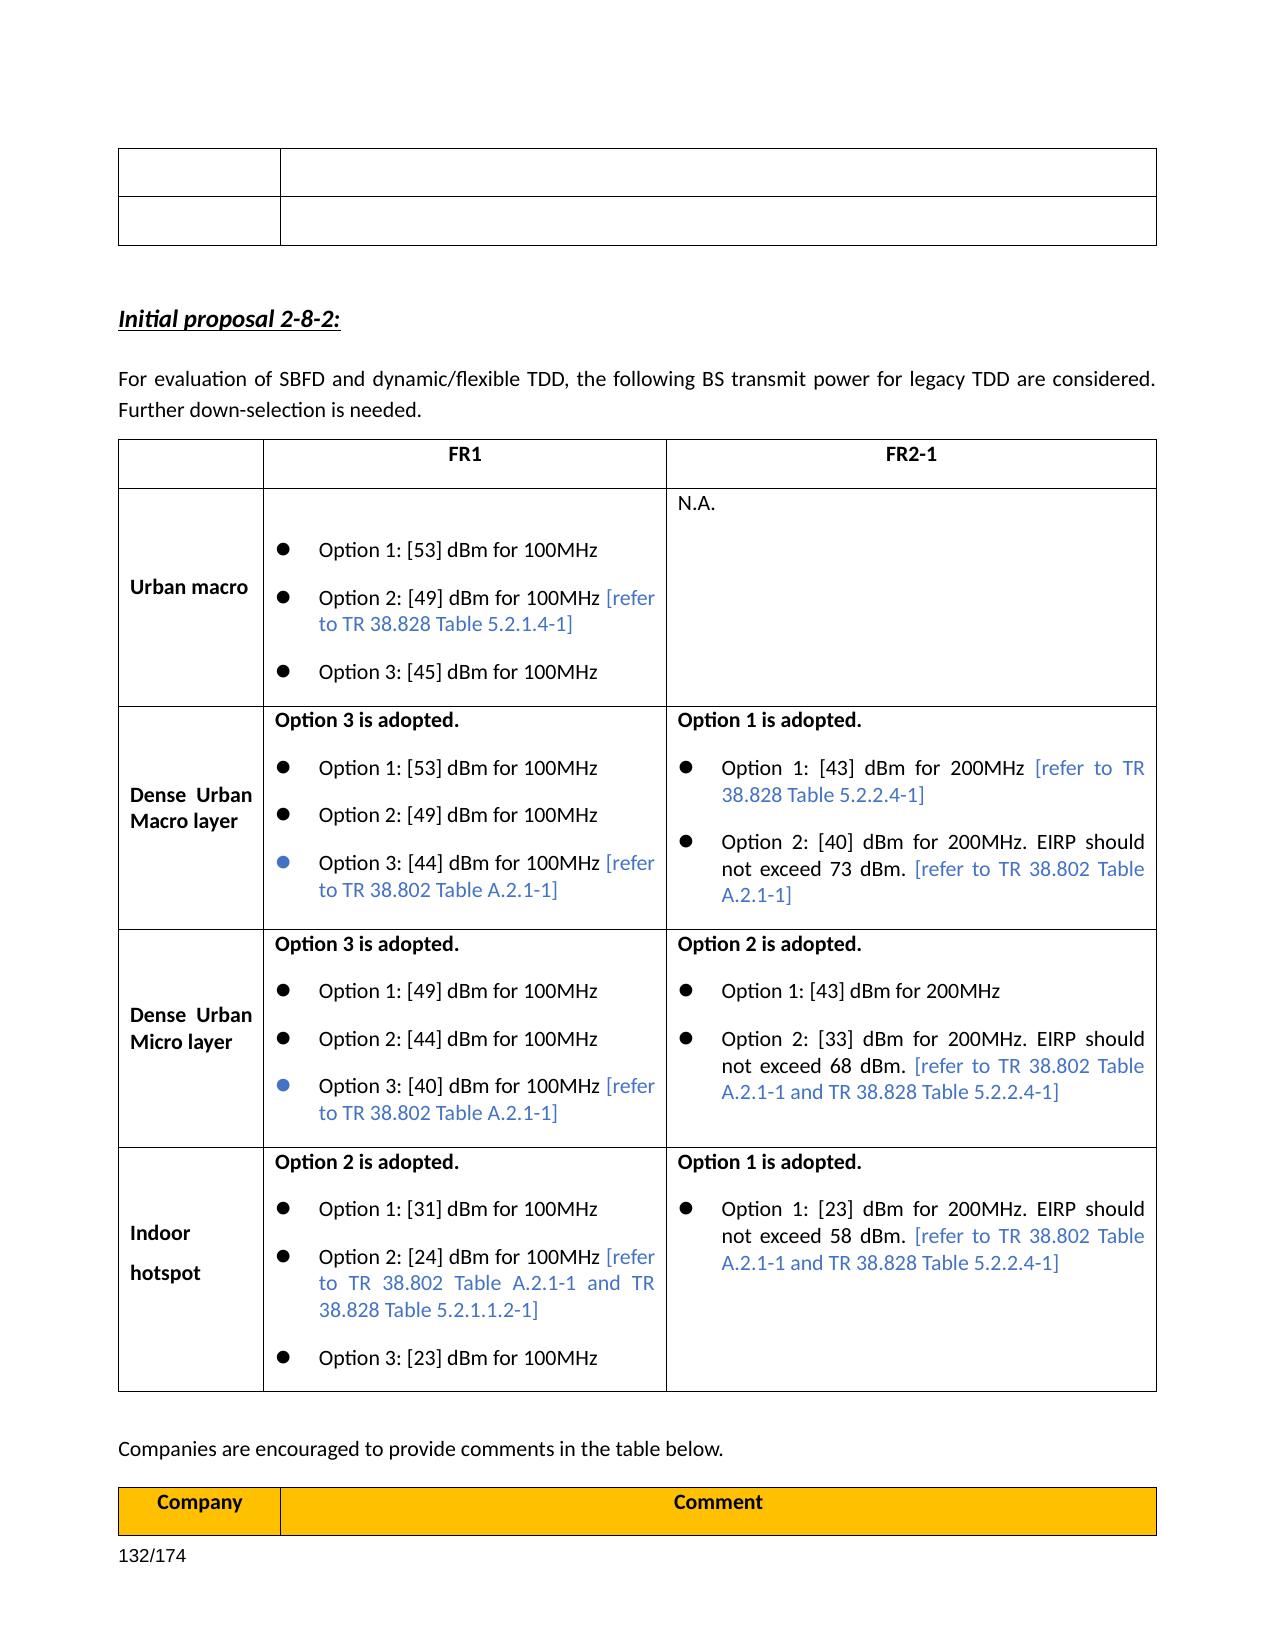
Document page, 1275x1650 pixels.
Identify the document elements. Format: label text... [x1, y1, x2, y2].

table_cell Option 2 is adopted. Option 1: [43] dBm for 200MHz Option 2: [33] dBm for 200MHz. EIRP should not exceed 68 dBm. [refer to TR 38.802 Table A.2.1-1 and TR 38.828 Table 5.2.2.4-1] [667, 930, 1156, 1147]
table_cell [119, 197, 280, 245]
text For evaluation of SBFD and dynamic/flexible TDD, the following BS transmit power for legacy TDD are considered. Further down-selection is needed. [118, 366, 1157, 423]
table_header FR2-1 [667, 440, 1156, 488]
table_cell [281, 197, 1156, 245]
text Companies are encouraged to provide comments in the table below. [118, 1435, 1157, 1462]
table_cell Option 3 is adopted. Option 1: [53] dBm for 100MHz Option 2: [49] dBm for 100MHz Option 3: [44] dBm for 100MHz [refer to TR 38.802 Table A.2.1-1] [264, 707, 666, 929]
table_cell Urban macro [119, 489, 263, 706]
table_cell Option 2 is adopted. Option 1: [31] dBm for 100MHz Option 2: [24] dBm for 100MHz [refer to TR 38.802 Table A.2.1-1 and TR 38.828 Table 5.2.1.1.2-1] Option 3: [23] dBm for 100MHz [264, 1148, 666, 1391]
table_cell Option 1: [53] dBm for 100MHz Option 2: [49] dBm for 100MHz [refer to TR 38.828 Table 5.2.1.4-1] Option 3: [45] dBm for 100MHz [264, 489, 666, 706]
table_cell Dense Urban Micro layer [119, 930, 263, 1147]
table_header FR1 [264, 440, 666, 488]
table_cell Option 3 is adopted. Option 1: [49] dBm for 100MHz Option 2: [44] dBm for 100MHz Option 3: [40] dBm for 100MHz [refer to TR 38.802 Table A.2.1-1] [264, 930, 666, 1147]
table_cell Option 1 is adopted. Option 1: [43] dBm for 200MHz [refer to TR 38.828 Table 5.2.2.4-1] Option 2: [40] dBm for 200MHz. EIRP should not exceed 73 dBm. [refer to TR 38.802 Table A.2.1-1] [667, 707, 1156, 929]
table_cell [281, 149, 1156, 196]
table_header Company [119, 1488, 280, 1535]
table_cell Indoor hotspot [119, 1148, 263, 1391]
subtitle Initial proposal 2-8-2: [118, 303, 1157, 334]
table_cell Dense Urban Macro layer [119, 707, 263, 929]
table_header [119, 440, 263, 488]
table_cell N.A. [667, 489, 1156, 706]
table_cell [119, 149, 280, 196]
table_cell Option 1 is adopted. Option 1: [23] dBm for 200MHz. EIRP should not exceed 58 dBm. [refer to TR 38.802 Table A.2.1-1 and TR 38.828 Table 5.2.2.4-1] [667, 1148, 1156, 1391]
table_header Comment [281, 1488, 1156, 1535]
